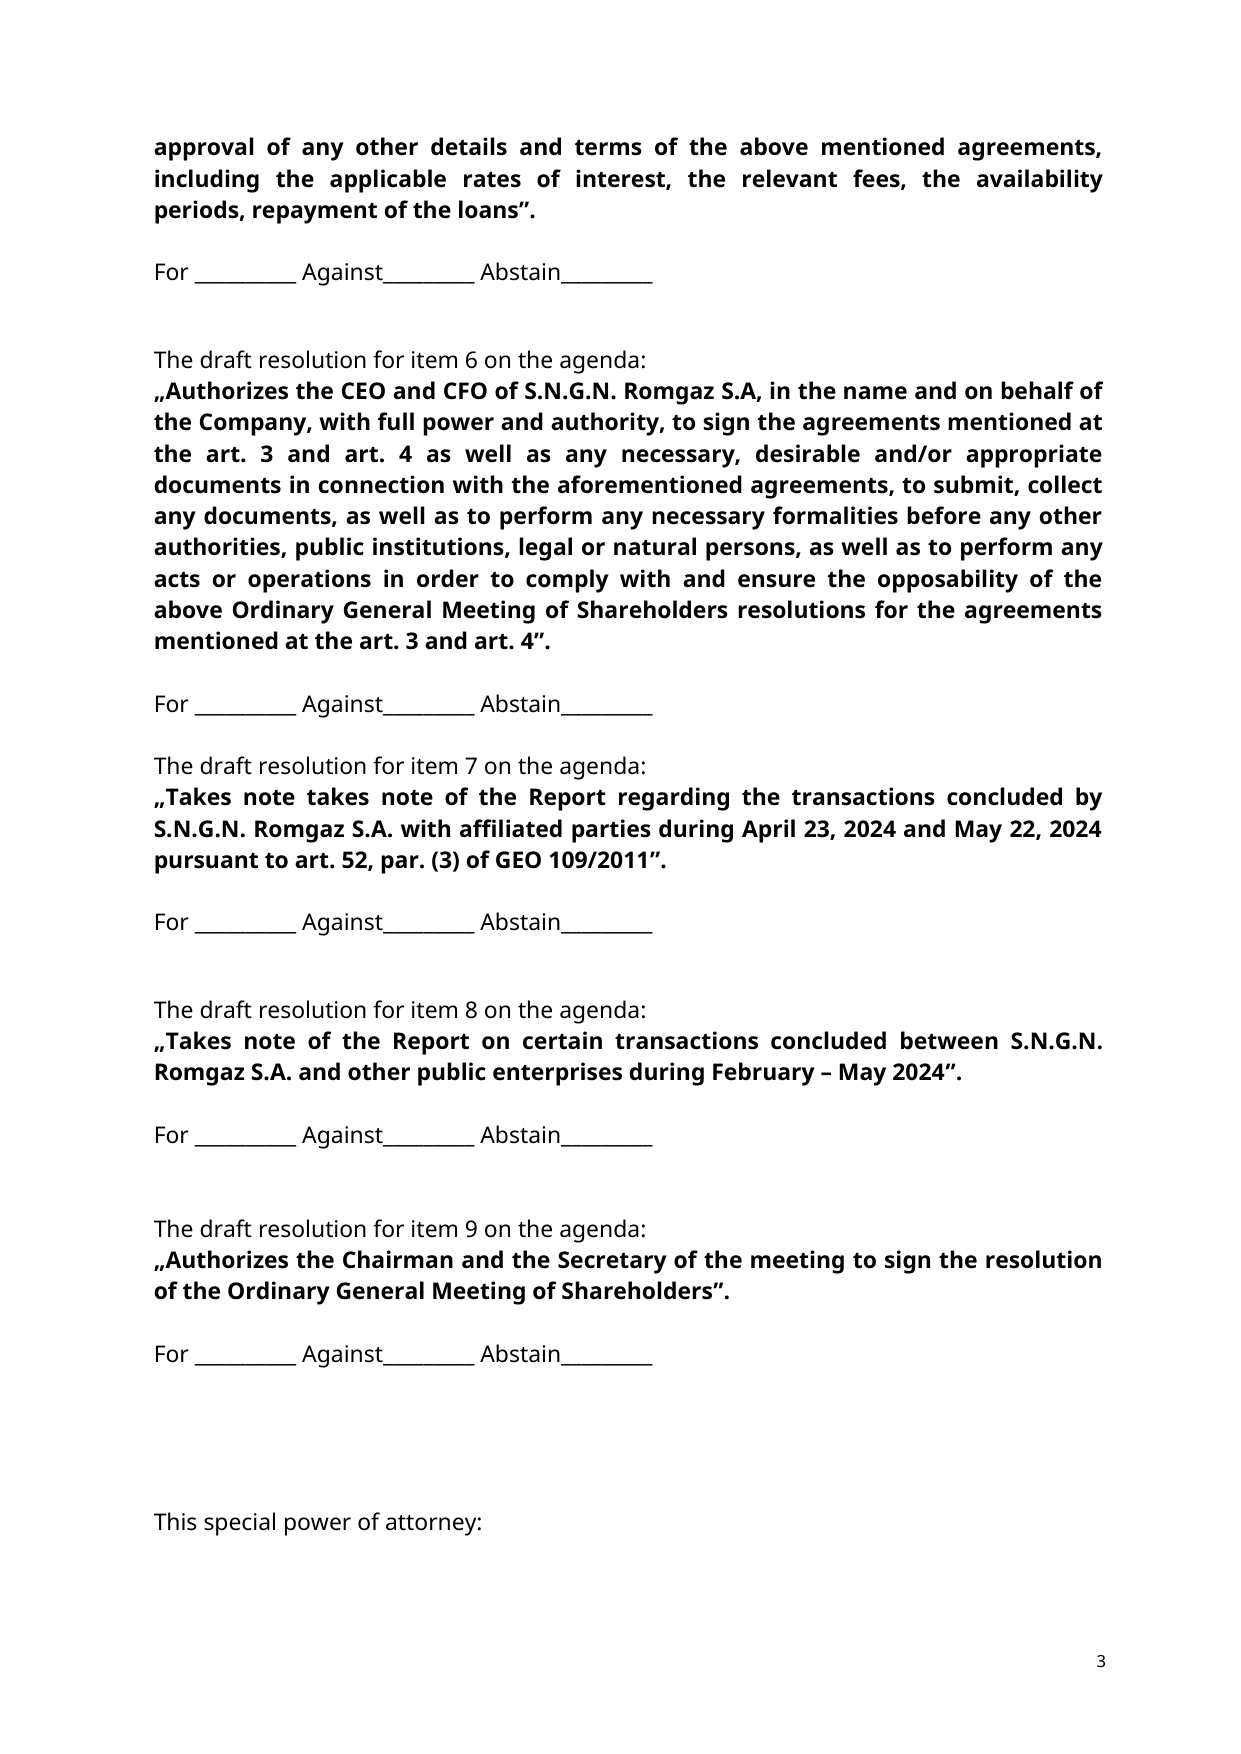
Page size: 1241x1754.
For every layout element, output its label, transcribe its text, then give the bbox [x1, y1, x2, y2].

text The draft resolution for item 7 on the agenda: [153, 750, 1106, 781]
text For __________ Against_________ Abstain_________ [153, 256, 1106, 287]
text The draft resolution for item 8 on the agenda: [153, 994, 1106, 1025]
text This special power of attorney: [153, 1506, 1106, 1537]
text „Authorizes the Chairman and the Secretary of the meeting to sign the resolution of the Ordinary General Meeting of Shareholders”. [153, 1244, 1104, 1306]
text „Takes note takes note of the Report regarding the transactions concluded by S.N.G.N. Romgaz S.A. with affiliated parties during April 23, 2024 and May 22, 2024 pursuant to art. 52, par. (3) of GEO 109/2011”. [153, 781, 1104, 875]
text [153, 131, 1104, 225]
text For __________ Against_________ Abstain_________ [153, 906, 1106, 937]
text For __________ Against_________ Abstain_________ [153, 687, 1106, 719]
text For __________ Against_________ Abstain_________ [153, 1119, 1106, 1150]
text For __________ Against_________ Abstain_________ [153, 1337, 1106, 1369]
text „Takes note of the Report on certain transactions concluded between S.N.G.N. Romgaz S.A. and other public enterprises during February – May 2024”. [153, 1025, 1104, 1087]
text „Authorizes the CEO and CFO of S.N.G.N. Romgaz S.A, in the name and on behalf of the Company, with full power and authority, to sign the agreements mentioned at the art. 3 and art. 4 as well as any necessary, desirable and/or appropriate documents in connection with the aforementioned agreements, to submit, collect any documents, as well as to perform any necessary formalities before any other authorities, public institutions, legal or natural persons, as well as to perform any acts or operations in order to comply with and ensure the opposability of the above Ordinary General Meeting of Shareholders resolutions for the agreements mentioned at the art. 3 and art. 4”. [153, 375, 1104, 656]
text The draft resolution for item 6 on the agenda: [153, 344, 1106, 375]
text The draft resolution for item 9 on the agenda: [153, 1212, 1106, 1244]
